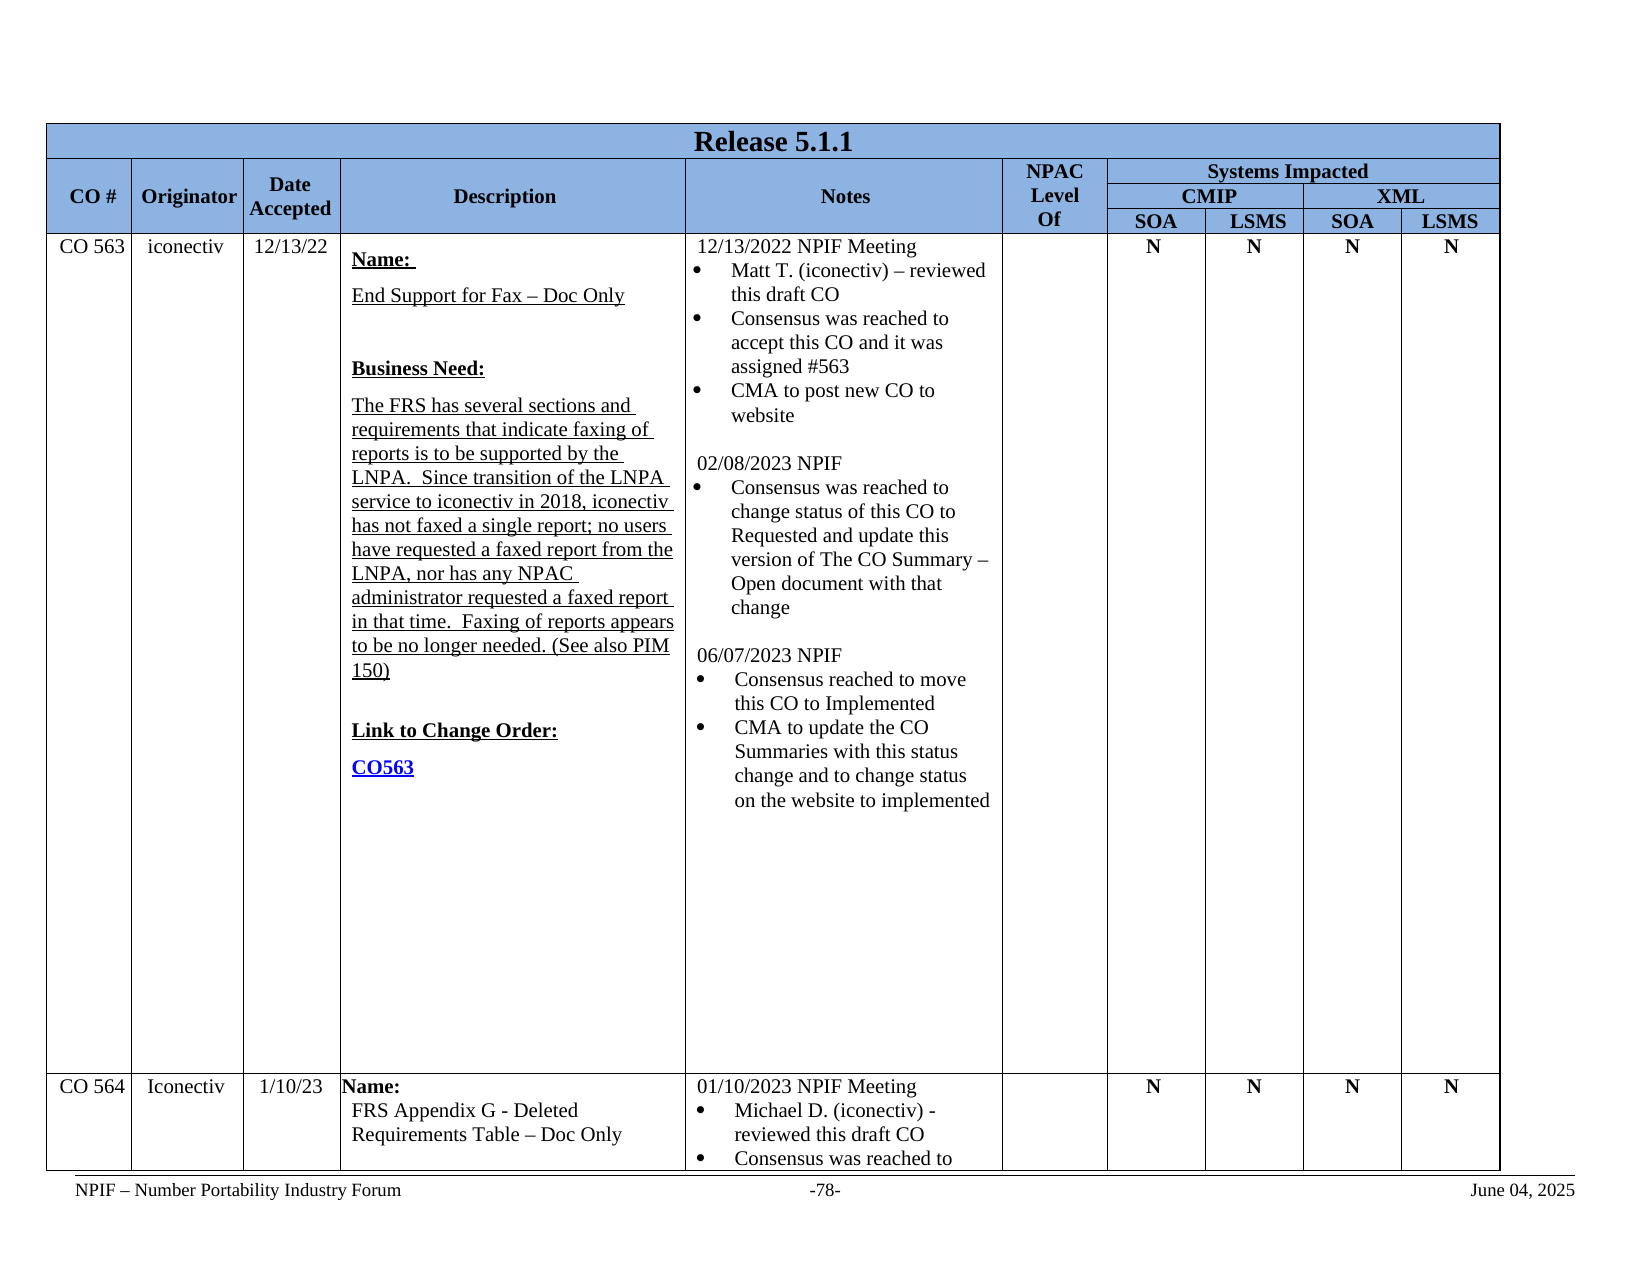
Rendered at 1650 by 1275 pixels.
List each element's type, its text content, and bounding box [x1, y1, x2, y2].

table_cell N [1108, 1074, 1205, 1170]
table_cell N [1402, 234, 1499, 1073]
table_cell CO 564 [47, 1074, 131, 1170]
table_cell LSMS [1206, 209, 1303, 233]
table_cell N [1206, 234, 1303, 1073]
table_cell XML [1304, 184, 1499, 208]
table_cell Iconectiv [132, 1074, 243, 1170]
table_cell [686, 1074, 1002, 1170]
table_cell Notes [686, 159, 1002, 233]
table_cell N [1402, 1074, 1499, 1170]
table_cell 12/13/22 [244, 234, 340, 1073]
table_cell CO # [47, 159, 131, 233]
table_cell N [1108, 234, 1205, 1073]
table_cell Systems Impacted [1108, 159, 1499, 183]
table_cell NPAC Level Of Effort [1003, 159, 1107, 233]
table_cell CMIP [1108, 184, 1303, 208]
table_cell N [1304, 234, 1401, 1073]
table_cell Originator [132, 159, 243, 233]
table_cell CO 563 [47, 234, 131, 1073]
table_cell Date Accepted [244, 159, 340, 233]
table_cell SOA [1304, 209, 1401, 233]
table_cell 12/13/2022 NPIF Meeting Matt T. (iconectiv) – reviewed this draft CO Consensus was reached to accept this CO and it was assigned #563 CMA to post new CO to website 02/08/2023 NPIF Consensus was reached to change status of this CO to Requested and update this version of The CO Summary – Open document with that change 06/07/2023 NPIF Consensus reached to move this CO to Implemented CMA to update the CO Summaries with this status change and to change status on the website to implemented [686, 234, 1002, 1073]
table_cell [1003, 1074, 1107, 1170]
table_cell 1/10/23 [244, 1074, 340, 1170]
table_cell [341, 1074, 685, 1170]
table_cell N [1206, 1074, 1303, 1170]
table_cell LSMS [1402, 209, 1499, 233]
table_cell Description [341, 159, 685, 233]
table_cell Name: End Support for Fax – Doc Only Business Need: The FRS has several sections and requirements that indicate faxing of reports is to be supported by the LNPA. Since transition of the LNPA service to iconectiv in 2018, iconectiv has not faxed a single report; no users have requested a faxed report from the LNPA, nor has any NPAC administrator requested a faxed report in that time. Faxing of reports appears to be no longer needed. (See also PIM 150) Link to Change Order: CO563 [341, 234, 685, 1073]
table_cell SOA [1108, 209, 1205, 233]
table_cell [1003, 234, 1107, 1073]
table_cell iconectiv [132, 234, 243, 1073]
table_cell N [1304, 1074, 1401, 1170]
table_header Release 5.1.1 [47, 124, 1499, 158]
